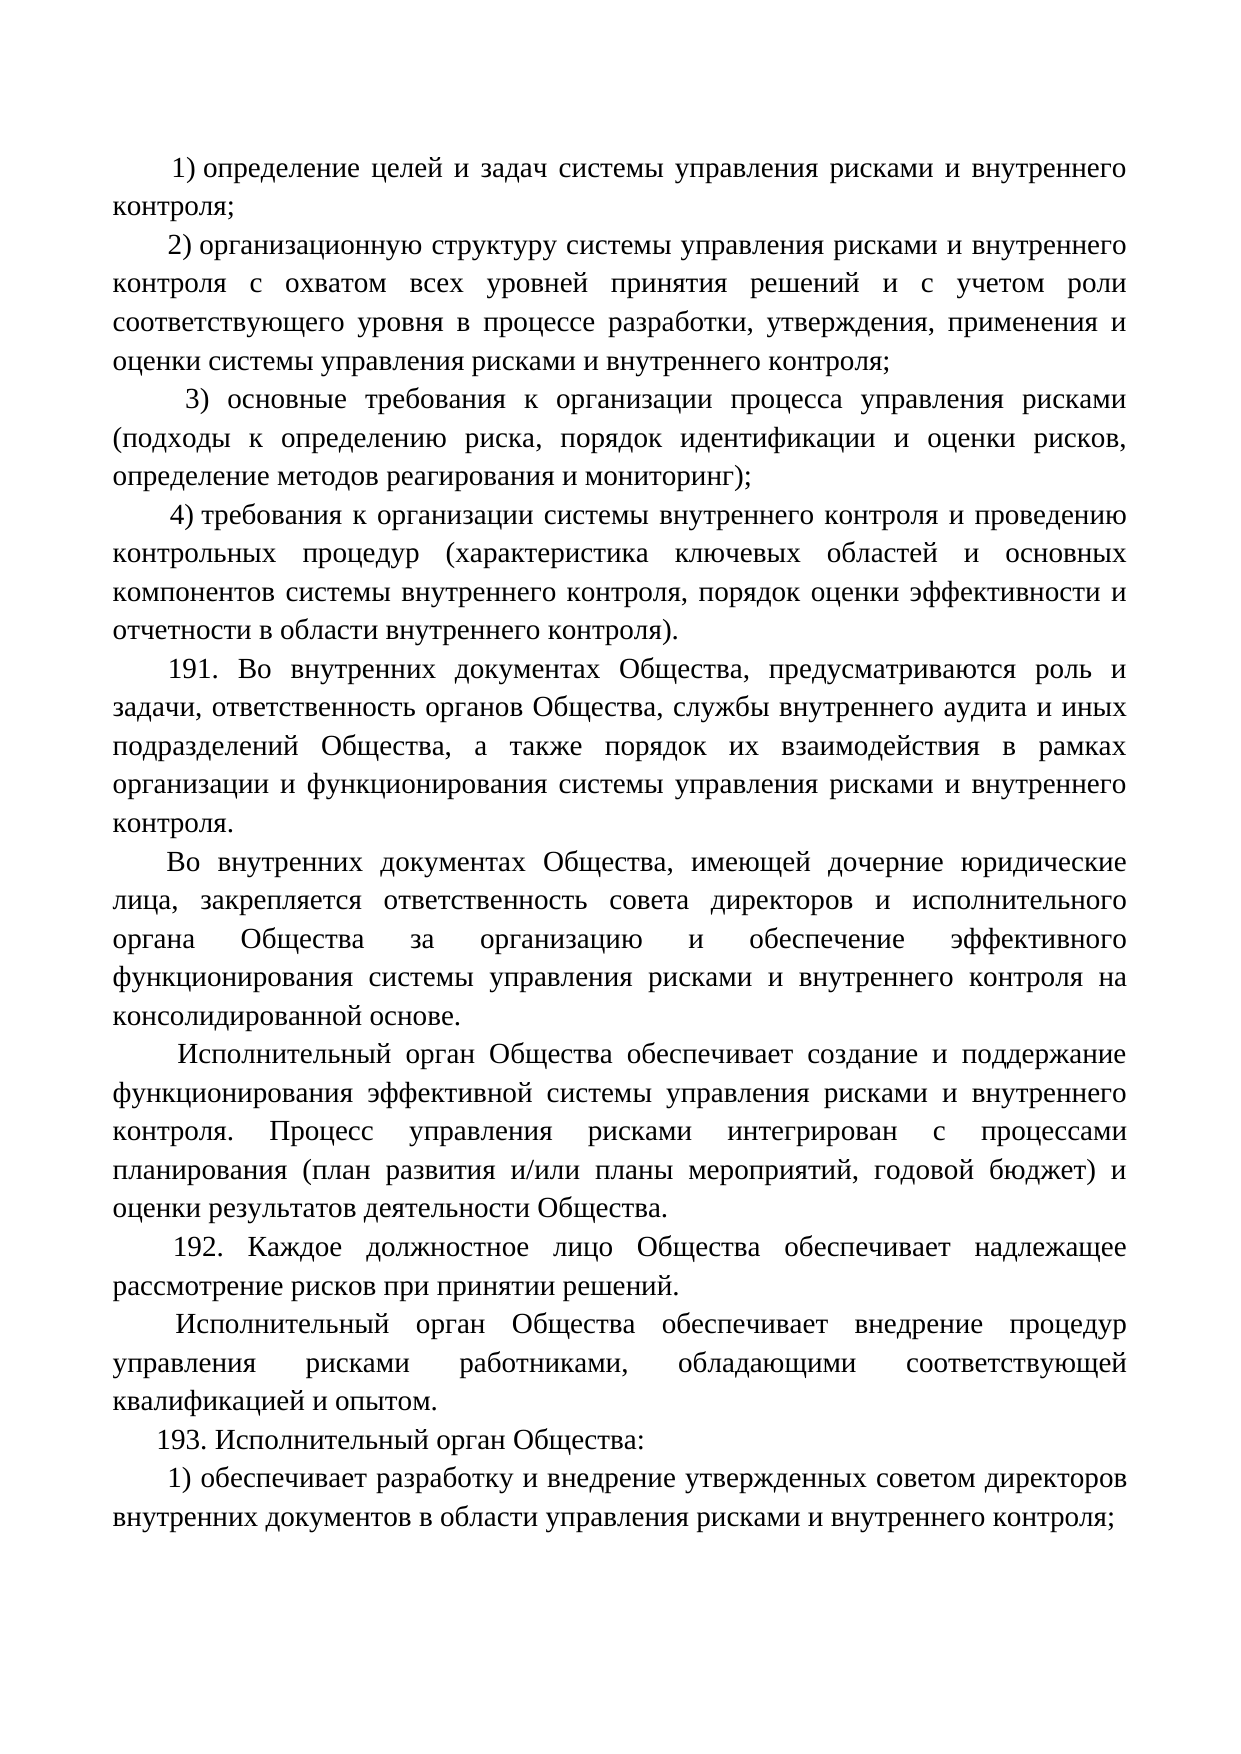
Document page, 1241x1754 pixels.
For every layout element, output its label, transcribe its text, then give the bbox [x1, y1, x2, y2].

text 4) требования к организации системы внутреннего контроля и проведению контрольных процедур (характеристика ключевых областей и основных компонентов системы внутреннего контроля, порядок оценки эффективности и отчетности в области внутреннего контроля). [112, 497, 1128, 646]
text Исполнительный орган Общества обеспечивает создание и поддержание функционирования эффективной системы управления рисками и внутреннего контроля. Процесс управления рисками интегрирован с процессами планирования (план развития и/или планы мероприятий, годовой бюджет) и оценки результатов деятельности Общества. [112, 1036, 1128, 1224]
text 193. Исполнительный орган Общества: [112, 1422, 1128, 1455]
text 191. Во внутренних документах Общества, предусматриваются роль и задачи, ответственность органов Общества, службы внутреннего аудита и иных подразделений Общества, а также порядок их взаимодействия в рамках организации и функционирования системы управления рисками и внутреннего контроля. [112, 651, 1128, 839]
text Во внутренних документах Общества, имеющей дочерние юридические лица, закрепляется ответственность совета директоров и исполнительного органа Общества за организацию и обеспечение эффективного функционирования системы управления рисками и внутреннего контроля на консолидированной основе. [112, 844, 1128, 1031]
text Исполнительный орган Общества обеспечивает внедрение процедур управления рисками работниками, обладающими соответствующей квалификацией и опытом. [112, 1306, 1128, 1417]
text 1) обеспечивает разработку и внедрение утвержденных советом директоров внутренних документов в области управления рисками и внутреннего контроля; [112, 1460, 1128, 1532]
text 3) основные требования к организации процесса управления рисками (подходы к определению риска, порядок идентификации и оценки рисков, определение методов реагирования и мониторинг); [112, 381, 1128, 492]
text 192. Каждое должностное лицо Общества обеспечивает надлежащее рассмотрение рисков при принятии решений. [112, 1229, 1128, 1301]
text 2) организационную структуру системы управления рисками и внутреннего контроля с охватом всех уровней принятия решений и с учетом роли соответствующего уровня в процессе разработки, утверждения, применения и оценки системы управления рисками и внутреннего контроля; [112, 227, 1128, 376]
text 1) определение целей и задач системы управления рисками и внутреннего контроля; [112, 150, 1128, 222]
